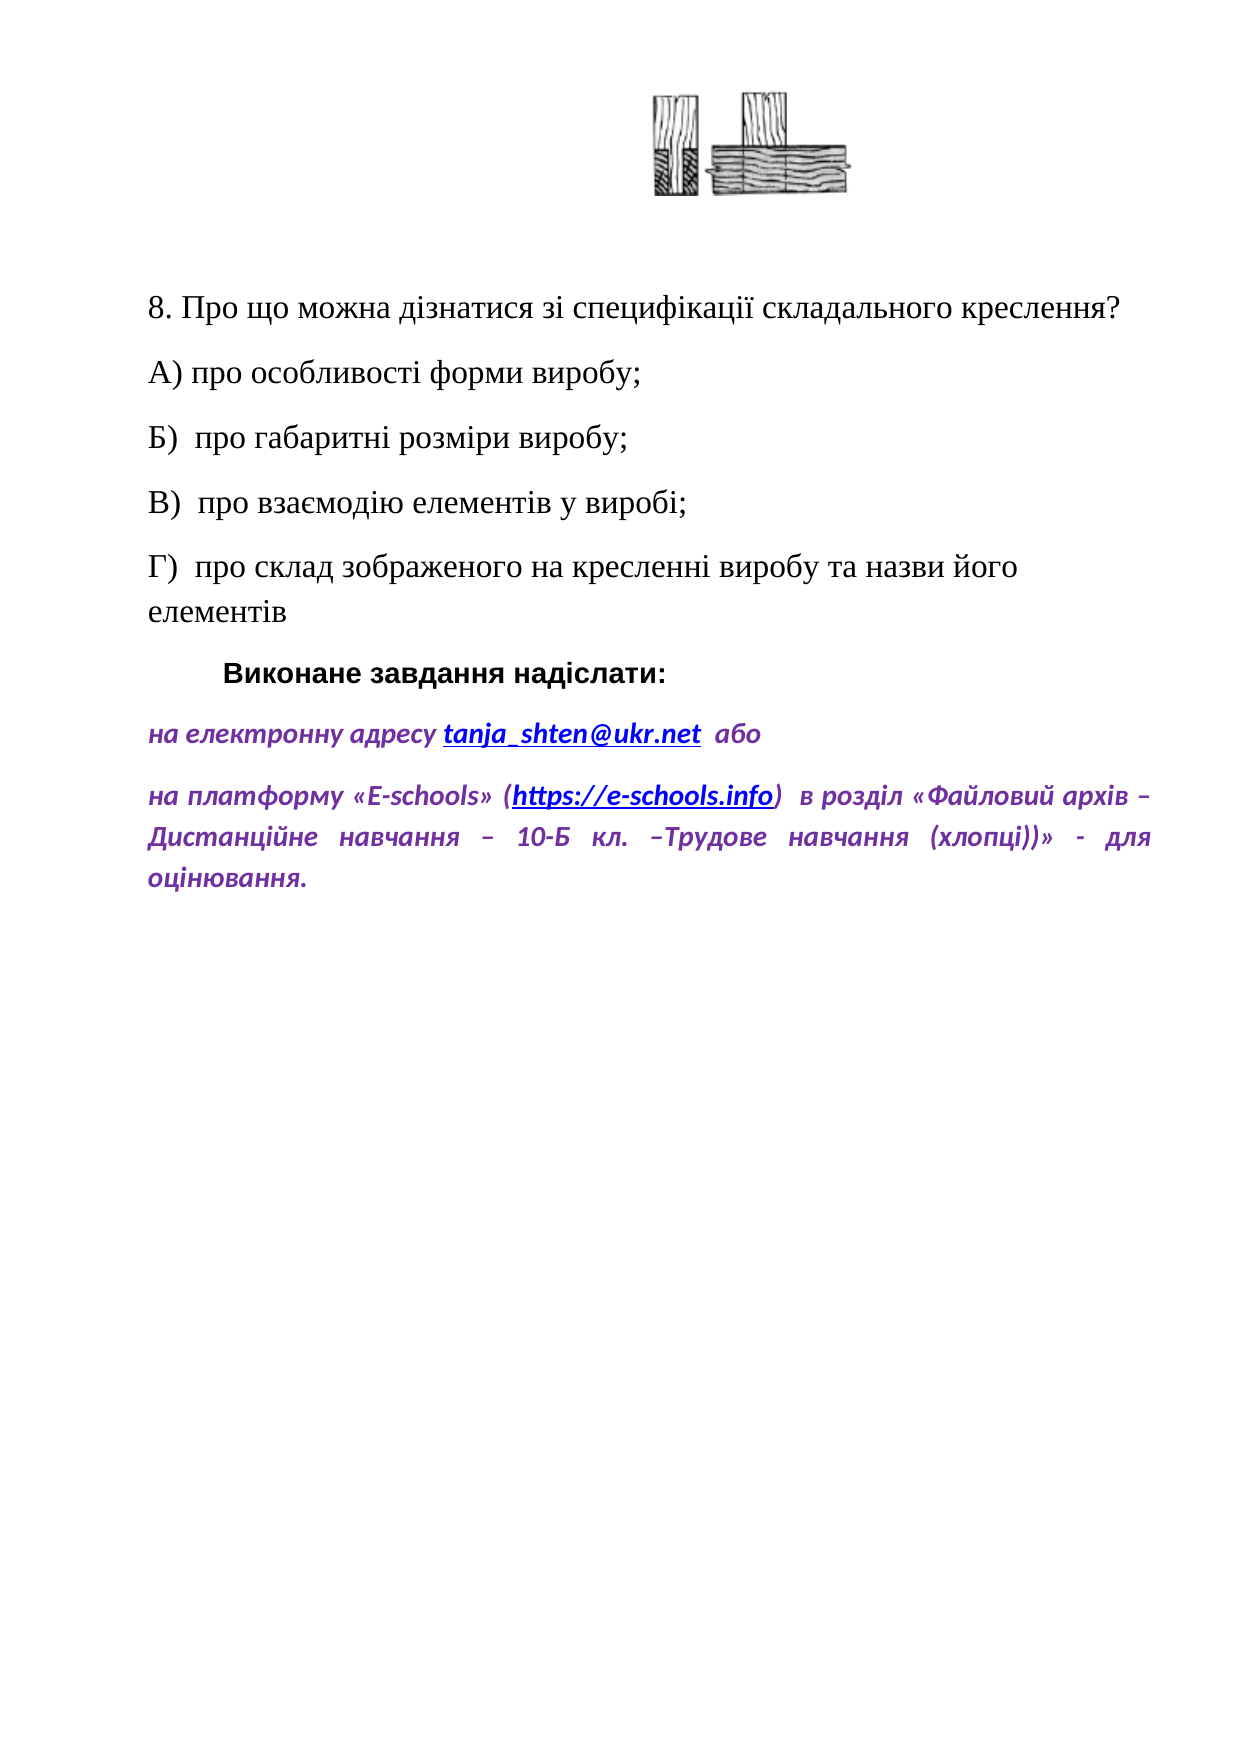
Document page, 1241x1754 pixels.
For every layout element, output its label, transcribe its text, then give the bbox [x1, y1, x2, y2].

list Виконане завдання надіслати: [223, 656, 1152, 689]
text на платформу «E-schools» (https://e-schools.info) в розділ «Файловий архів – Дистанційне навчання – 10-Б кл. –Трудове навчання (хлопці))» - для оцінювання. [148, 777, 1152, 894]
picture [647, 88, 853, 196]
text 8. Про що можна дізнатися зі специфікації складального креслення? [148, 287, 1152, 326]
text Б) про габаритні розміри виробу; [148, 417, 1152, 455]
text В) про взаємодію елементів у виробі; [148, 482, 1152, 520]
text А) про особливості форми виробу; [148, 352, 1152, 390]
text Г) про склад зображеного на кресленні виробу та назви його елементів [148, 547, 1152, 629]
text на електронну адресу tanja_shten@ukr.net або [148, 715, 1152, 751]
